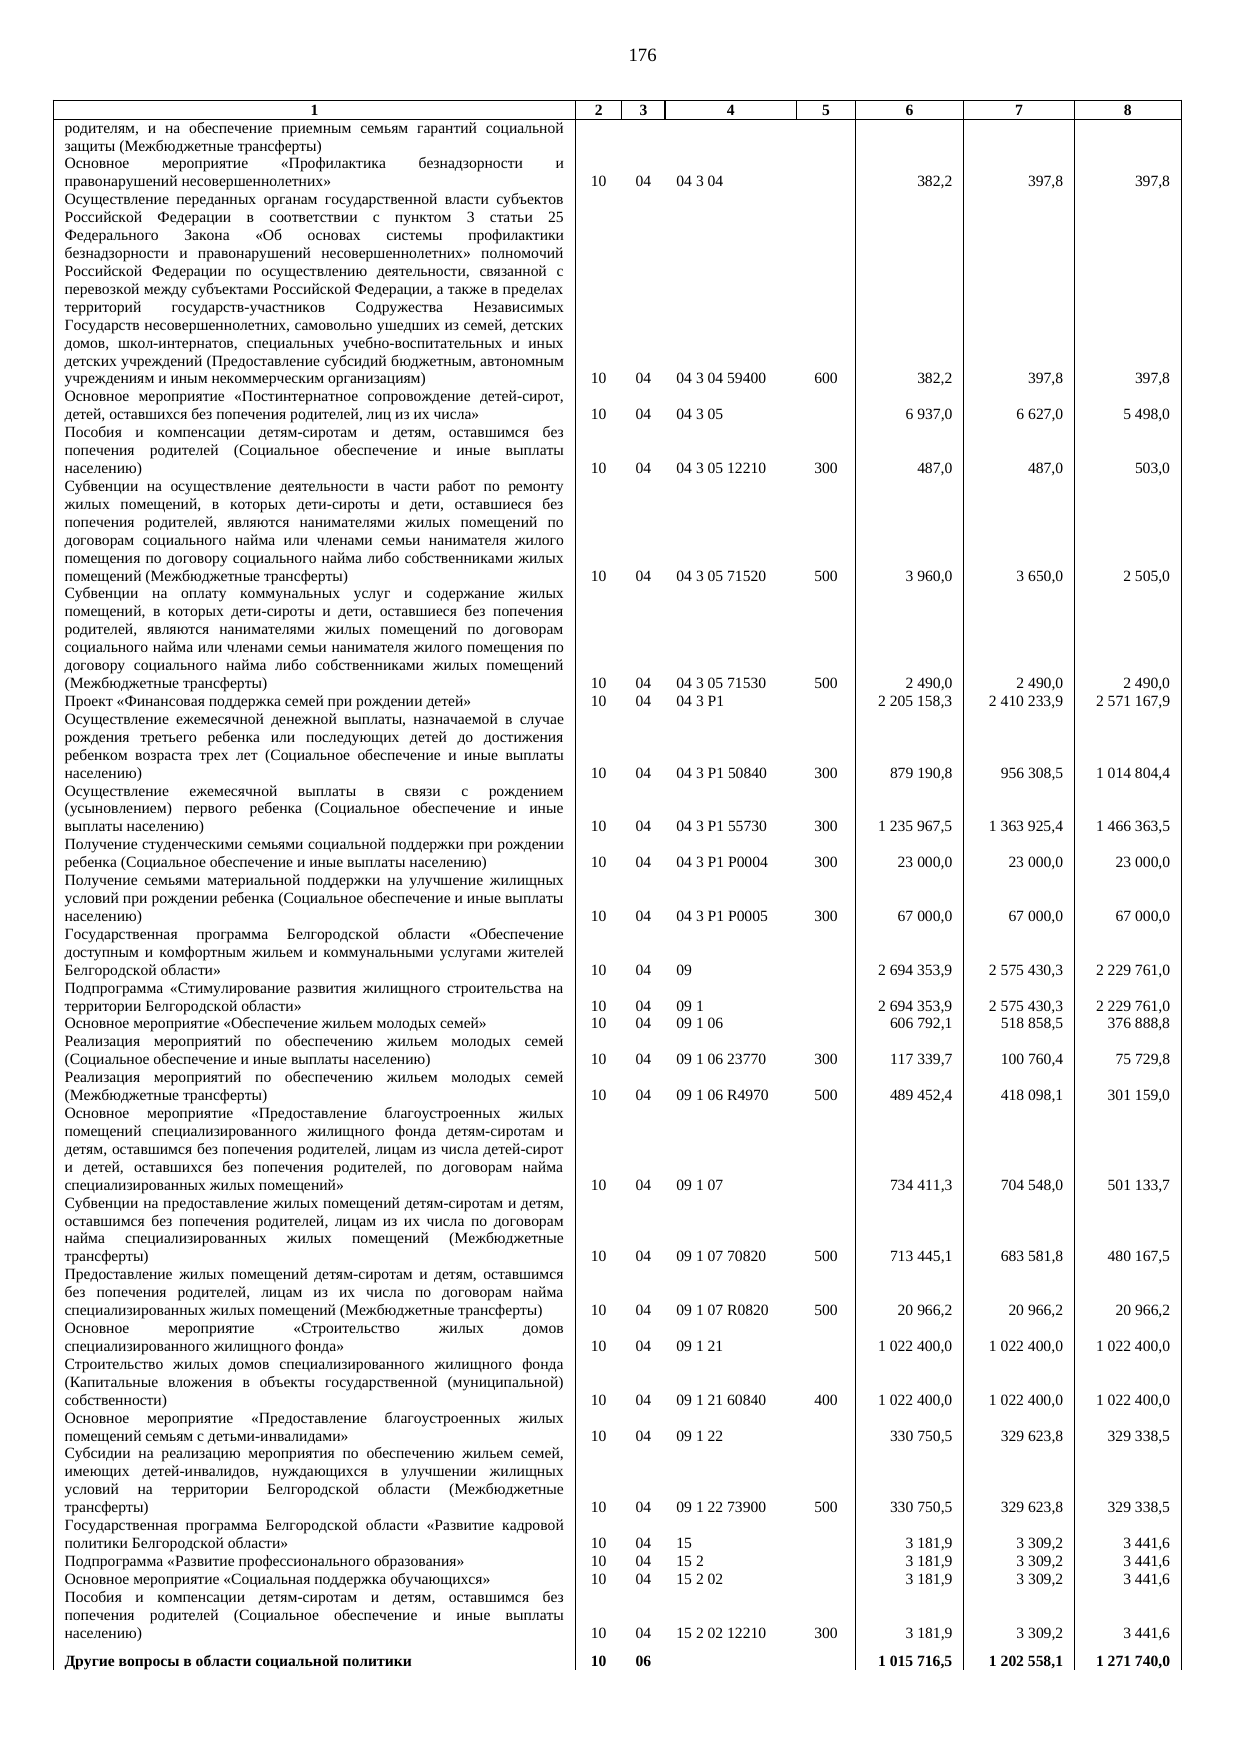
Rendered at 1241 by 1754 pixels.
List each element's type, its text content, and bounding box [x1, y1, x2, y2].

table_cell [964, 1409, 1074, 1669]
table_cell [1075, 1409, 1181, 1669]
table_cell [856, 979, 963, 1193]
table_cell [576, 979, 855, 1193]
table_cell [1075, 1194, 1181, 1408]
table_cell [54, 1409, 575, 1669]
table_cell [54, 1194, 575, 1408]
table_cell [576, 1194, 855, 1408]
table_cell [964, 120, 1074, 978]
table_header 6 [856, 101, 963, 118]
table_header 5 [797, 101, 855, 118]
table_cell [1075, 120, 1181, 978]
table_header 4 [666, 101, 796, 118]
table_header 3 [622, 101, 664, 118]
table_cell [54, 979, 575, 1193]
table_header 1 [54, 101, 575, 118]
table_header 8 [1075, 101, 1181, 118]
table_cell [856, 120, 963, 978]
table_header 7 [964, 101, 1074, 118]
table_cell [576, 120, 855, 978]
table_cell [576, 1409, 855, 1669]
table_header 2 [576, 101, 621, 118]
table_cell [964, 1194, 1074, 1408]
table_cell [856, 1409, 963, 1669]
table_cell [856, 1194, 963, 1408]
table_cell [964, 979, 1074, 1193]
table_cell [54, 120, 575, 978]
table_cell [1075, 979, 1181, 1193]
